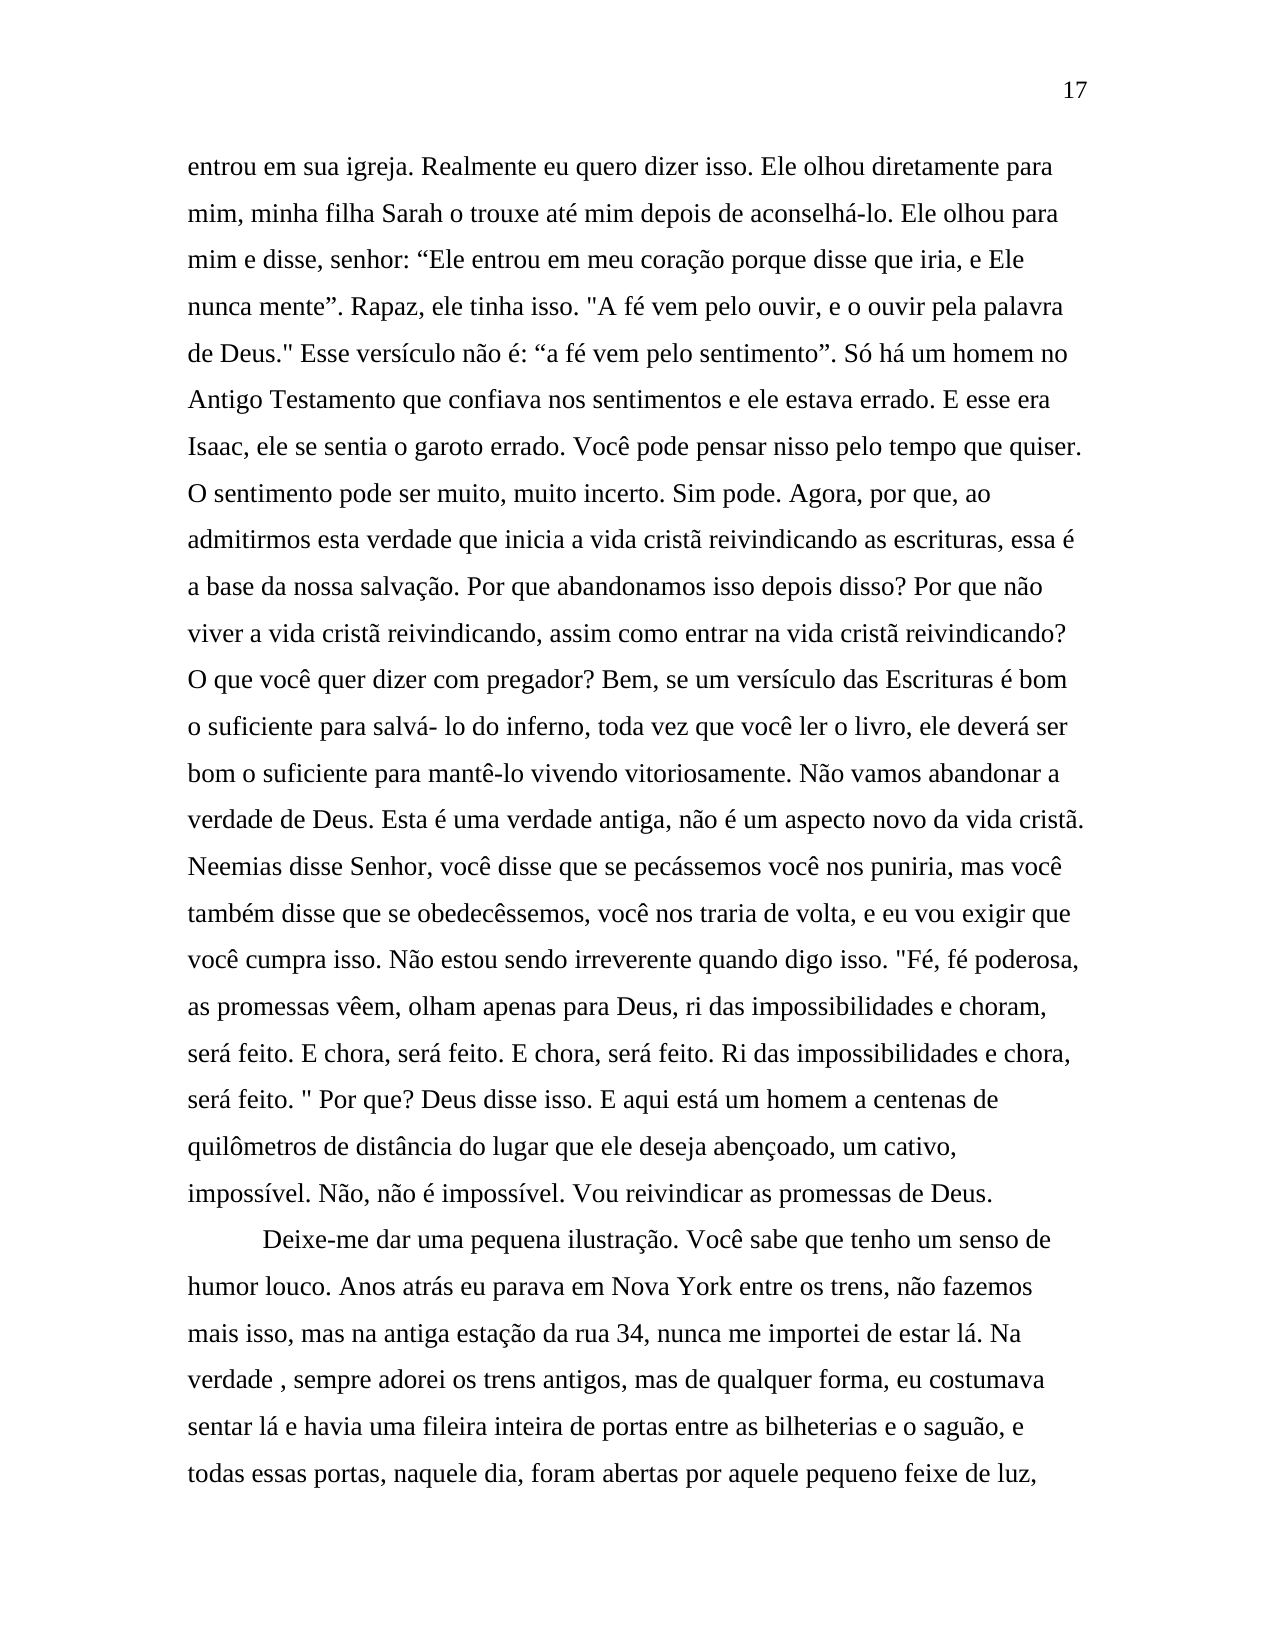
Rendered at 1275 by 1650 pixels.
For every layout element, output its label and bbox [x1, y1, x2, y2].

text [187, 150, 1087, 1208]
text [187, 1223, 1087, 1488]
